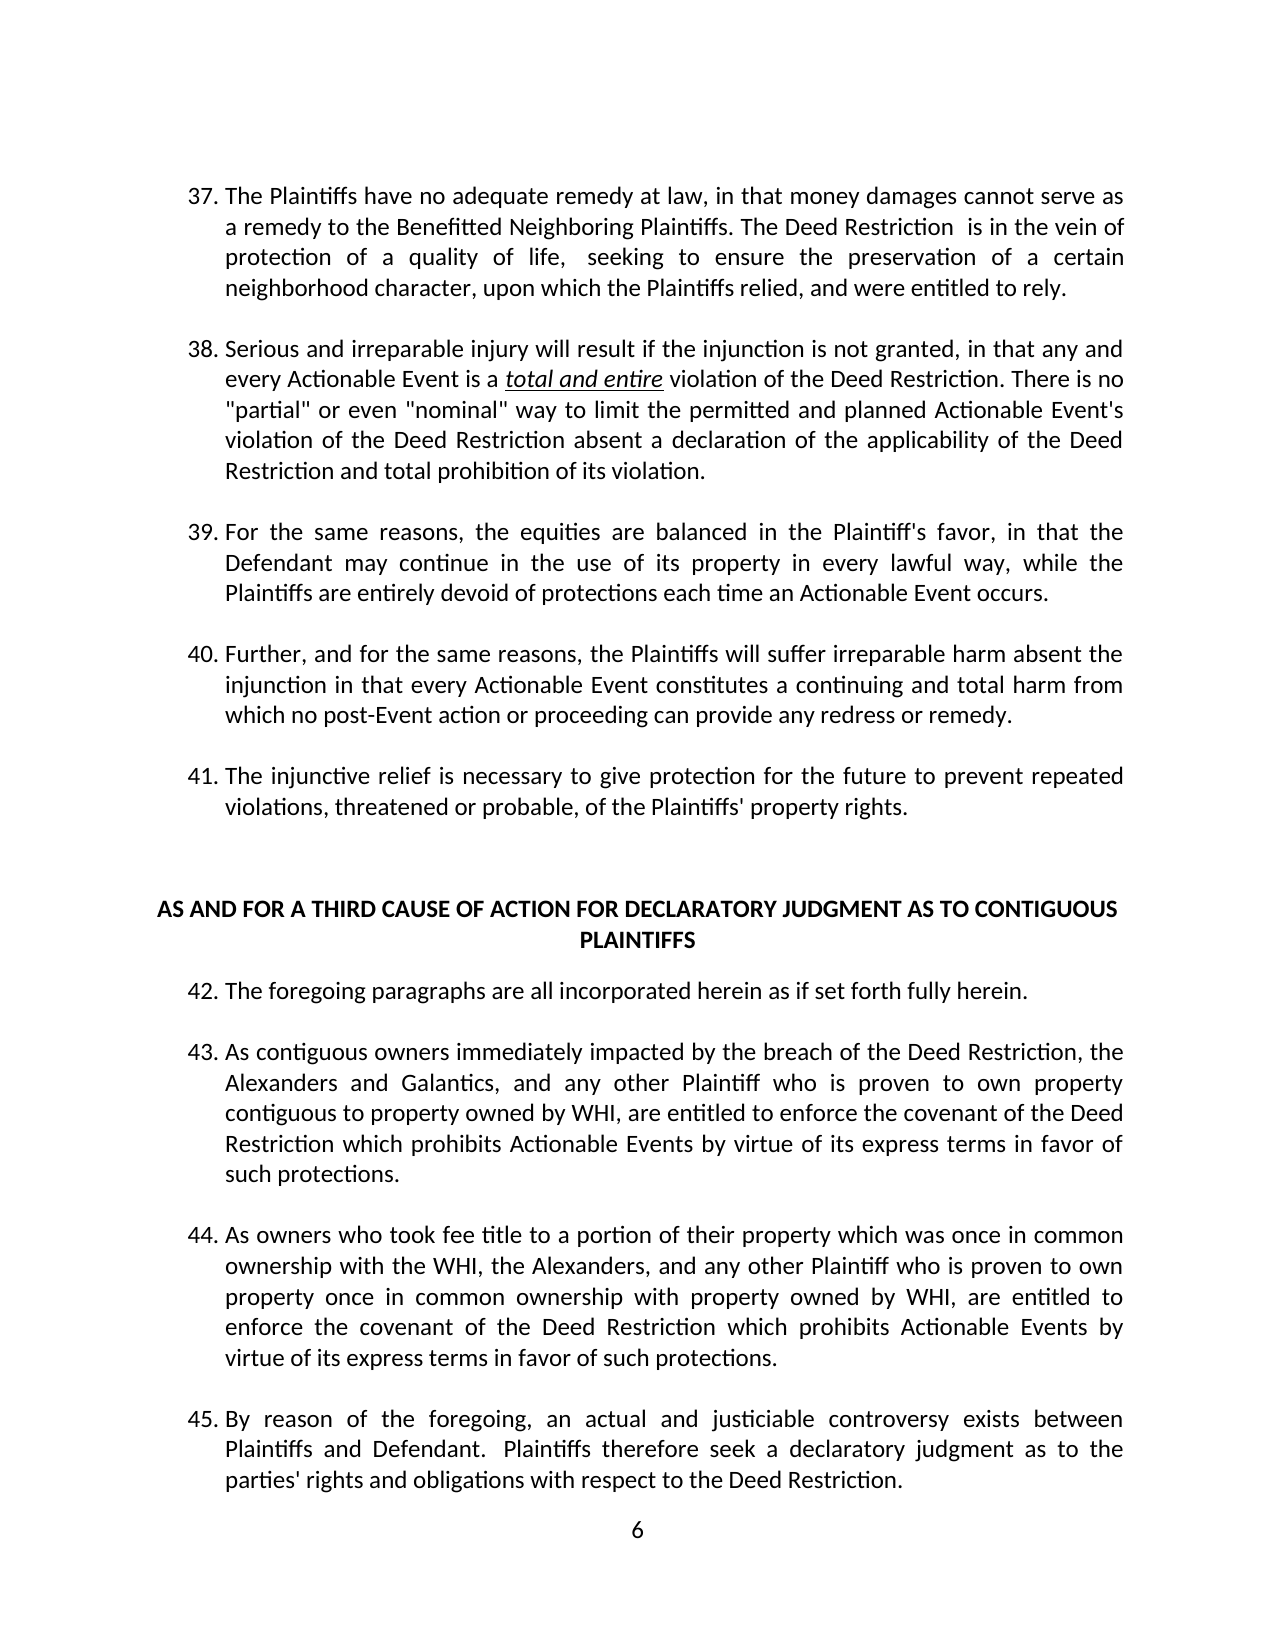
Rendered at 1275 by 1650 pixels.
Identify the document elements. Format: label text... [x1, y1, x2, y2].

list Further, and for the same reasons, the Plaintiffs will suffer irreparable harm absent the injunction in that every Actionable Event constitutes a continuing and total harm from which no post-Event action or proceeding can provide any redress or remedy. [187, 638, 1125, 730]
list The injunctive relief is necessary to give protection for the future to prevent repeated violations, threatened or probable, of the Plaintiffs' property rights. [187, 760, 1125, 821]
list Serious and irreparable injury will result if the injunction is not granted, in that any and every Actionable Event is a total and entire violation of the Deed Restriction. There is no "partial" or even "nominal" way to limit the permitted and planned Actionable Event's violation of the Deed Restriction absent a declaration of the applicability of the Deed Restriction and total prohibition of its violation. [187, 333, 1125, 486]
list The foregoing paragraphs are all incorporated herein as if set forth fully herein. [187, 976, 1125, 1006]
list As owners who took fee title to a portion of their property which was once in common ownership with the WHI, the Alexanders, and any other Plaintiff who is proven to own property once in common ownership with property owned by WHI, are entitled to enforce the covenant of the Deed Restriction which prohibits Actionable Events by virtue of its express terms in favor of such protections. [187, 1220, 1125, 1372]
list As contiguous owners immediately impacted by the breach of the Deed Restriction, the Alexanders and Galantics, and any other Plaintiff who is proven to own property contiguous to property owned by WHI, are entitled to enforce the covenant of the Deed Restriction which prohibits Actionable Events by virtue of its express terms in favor of such protections. [187, 1037, 1125, 1189]
text AS AND FOR A THIRD CAUSE OF ACTION FOR DECLARATORY JUDGMENT AS TO CONTIGUOUS PLAINTIFFS [150, 894, 1125, 955]
list For the same reasons, the equities are balanced in the Plaintiff's favor, in that the Defendant may continue in the use of its property in every lawful way, while the Plaintiffs are entirely devoid of protections each time an Actionable Event occurs. [187, 516, 1125, 608]
list The Plaintiffs have no adequate remedy at law, in that money damages cannot serve as a remedy to the Benefitted Neighboring Plaintiffs. The Deed Restriction is in the vein of protection of a quality of life, seeking to ensure the preservation of a certain neighborhood character, upon which the Plaintiffs relied, and were entitled to rely. [187, 181, 1125, 303]
list By reason of the foregoing, an actual and justiciable controversy exists between Plaintiffs and Defendant. Plaintiffs therefore seek a declaratory judgment as to the parties' rights and obligations with respect to the Deed Restriction. [187, 1403, 1125, 1494]
